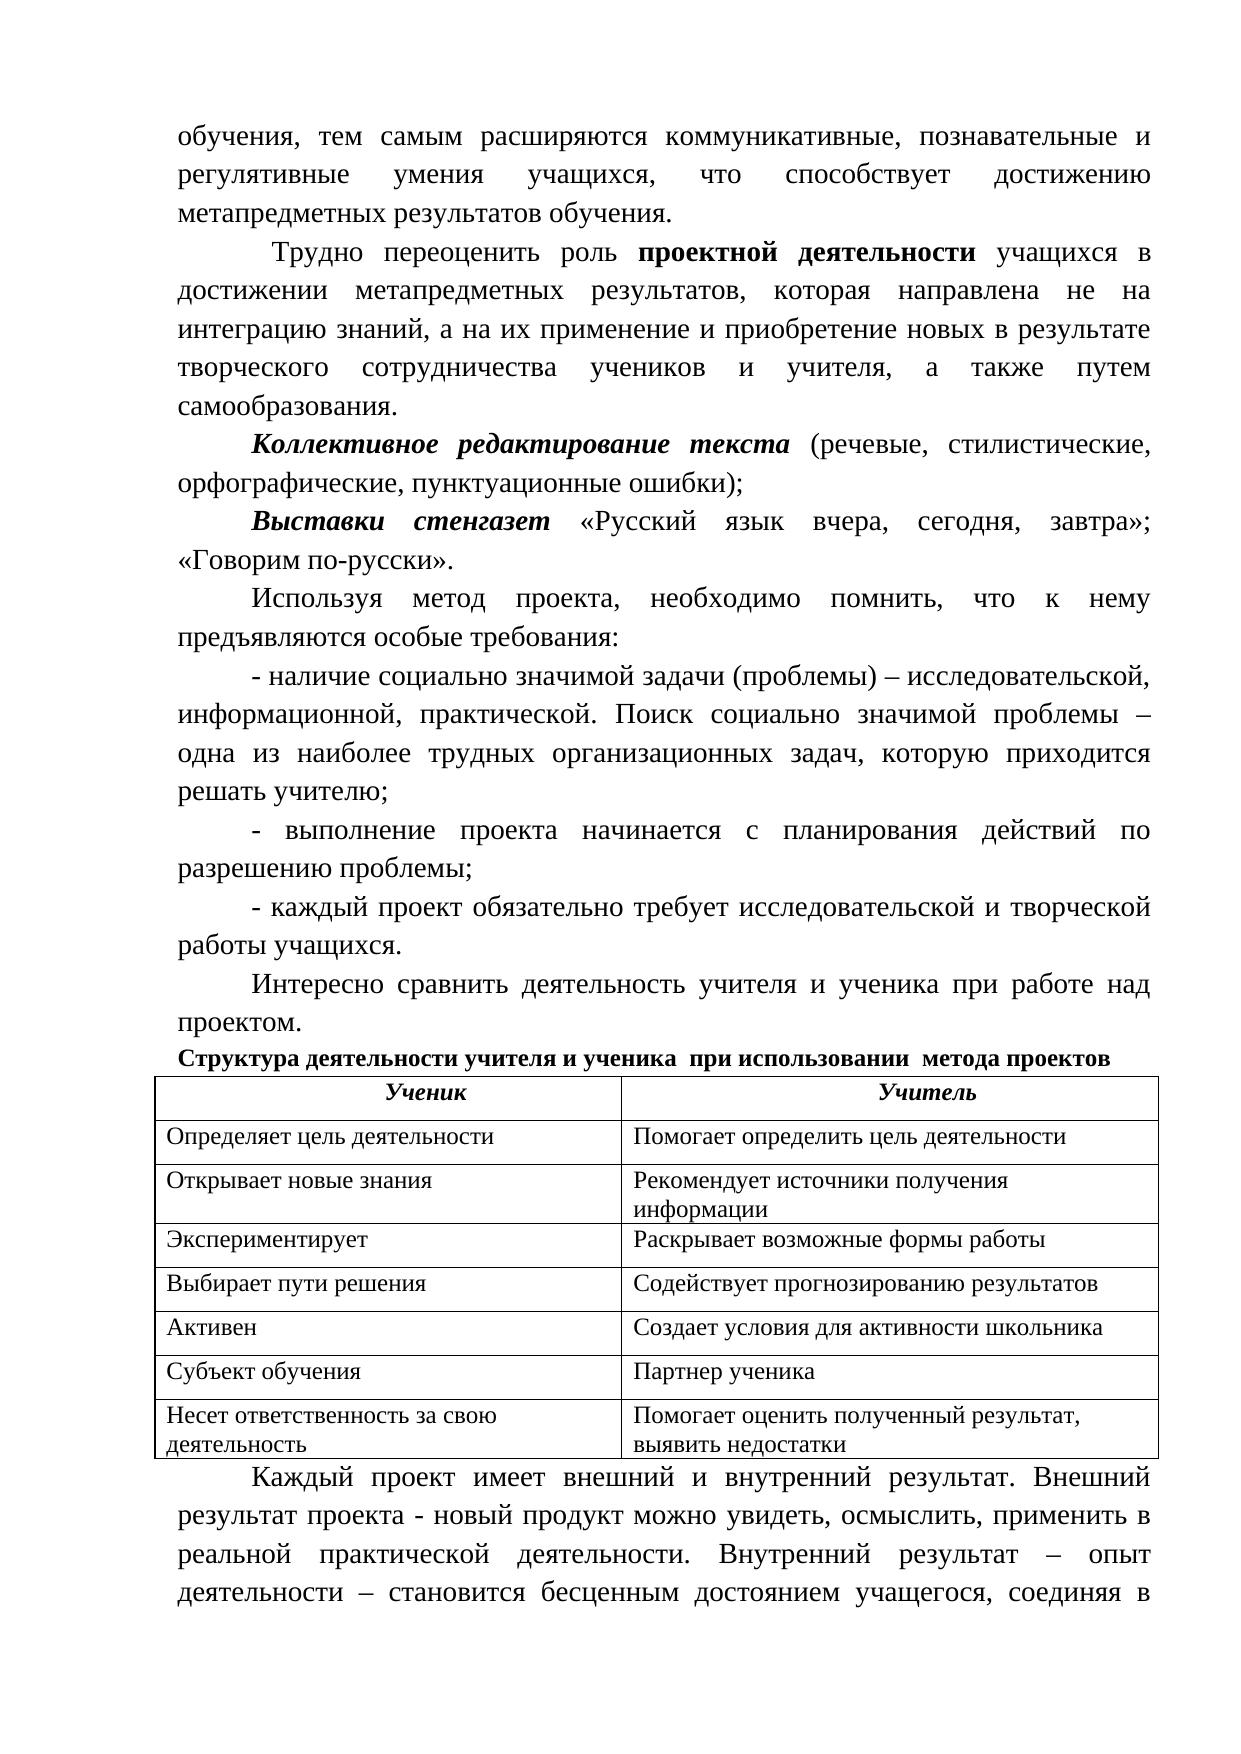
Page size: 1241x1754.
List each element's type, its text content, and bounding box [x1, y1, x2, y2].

table_cell Выбирает пути решения [156, 1268, 621, 1311]
table_cell Открывает новые знания [156, 1165, 621, 1223]
table_cell Активен [156, 1312, 621, 1355]
table_cell Экспериментирует [156, 1224, 621, 1267]
text Коллективное редактирование текста (речевые, стилистические, орфографические, пунктуационные ошибки); [177, 426, 1152, 498]
table_cell Партнер ученика [622, 1356, 1158, 1399]
table_cell Помогает определить цель деятельности [622, 1121, 1158, 1164]
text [177, 118, 1152, 229]
text - выполнение проекта начинается с планирования действий по разрешению проблемы; [177, 812, 1152, 884]
text Выставки стенгазет «Русский язык вчера, сегодня, завтра»; «Говорим по-русски». [177, 503, 1152, 576]
text - каждый проект обязательно требует исследовательской и творческой работы учащихся. [177, 889, 1152, 961]
table_cell Несет ответственность за свою деятельность [156, 1400, 621, 1458]
table_cell Помогает оценить полученный результат, выявить недостатки [622, 1400, 1158, 1458]
table_cell Содействует прогнозированию результатов [622, 1268, 1158, 1311]
text - наличие социально значимой задачи (проблемы) – исследовательской, информационной, практической. Поиск социально значимой проблемы – одна из наиболее трудных организационных задач, которую приходится решать учителю; [177, 658, 1152, 807]
table_cell Субъект обучения [156, 1356, 621, 1399]
table_cell Создает условия для активности школьника [622, 1312, 1158, 1355]
text Трудно переоценить роль проектной деятельности учащихся в достижении метапредметных результатов, которая направлена не на интеграцию знаний, а на их применение и приобретение новых в результате творческого сотрудничества учеников и учителя, а также путем самообразования. [177, 234, 1152, 421]
table_cell Раскрывает возможные формы работы [622, 1224, 1158, 1267]
table_cell Определяет цель деятельности [156, 1121, 621, 1164]
text Интересно сравнить деятельность учителя и ученика при работе над проектом. [177, 966, 1152, 1038]
table_cell Рекомендует источники получения информации [622, 1165, 1158, 1223]
table_header Ученик [156, 1077, 621, 1120]
text Используя метод проекта, необходимо помнить, что к нему предъявляются особые требования: [177, 581, 1152, 653]
text Структура деятельности учителя и ученика при использовании метода проектов [177, 1043, 1152, 1072]
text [177, 1459, 1152, 1608]
table_header Учитель [622, 1077, 1158, 1120]
